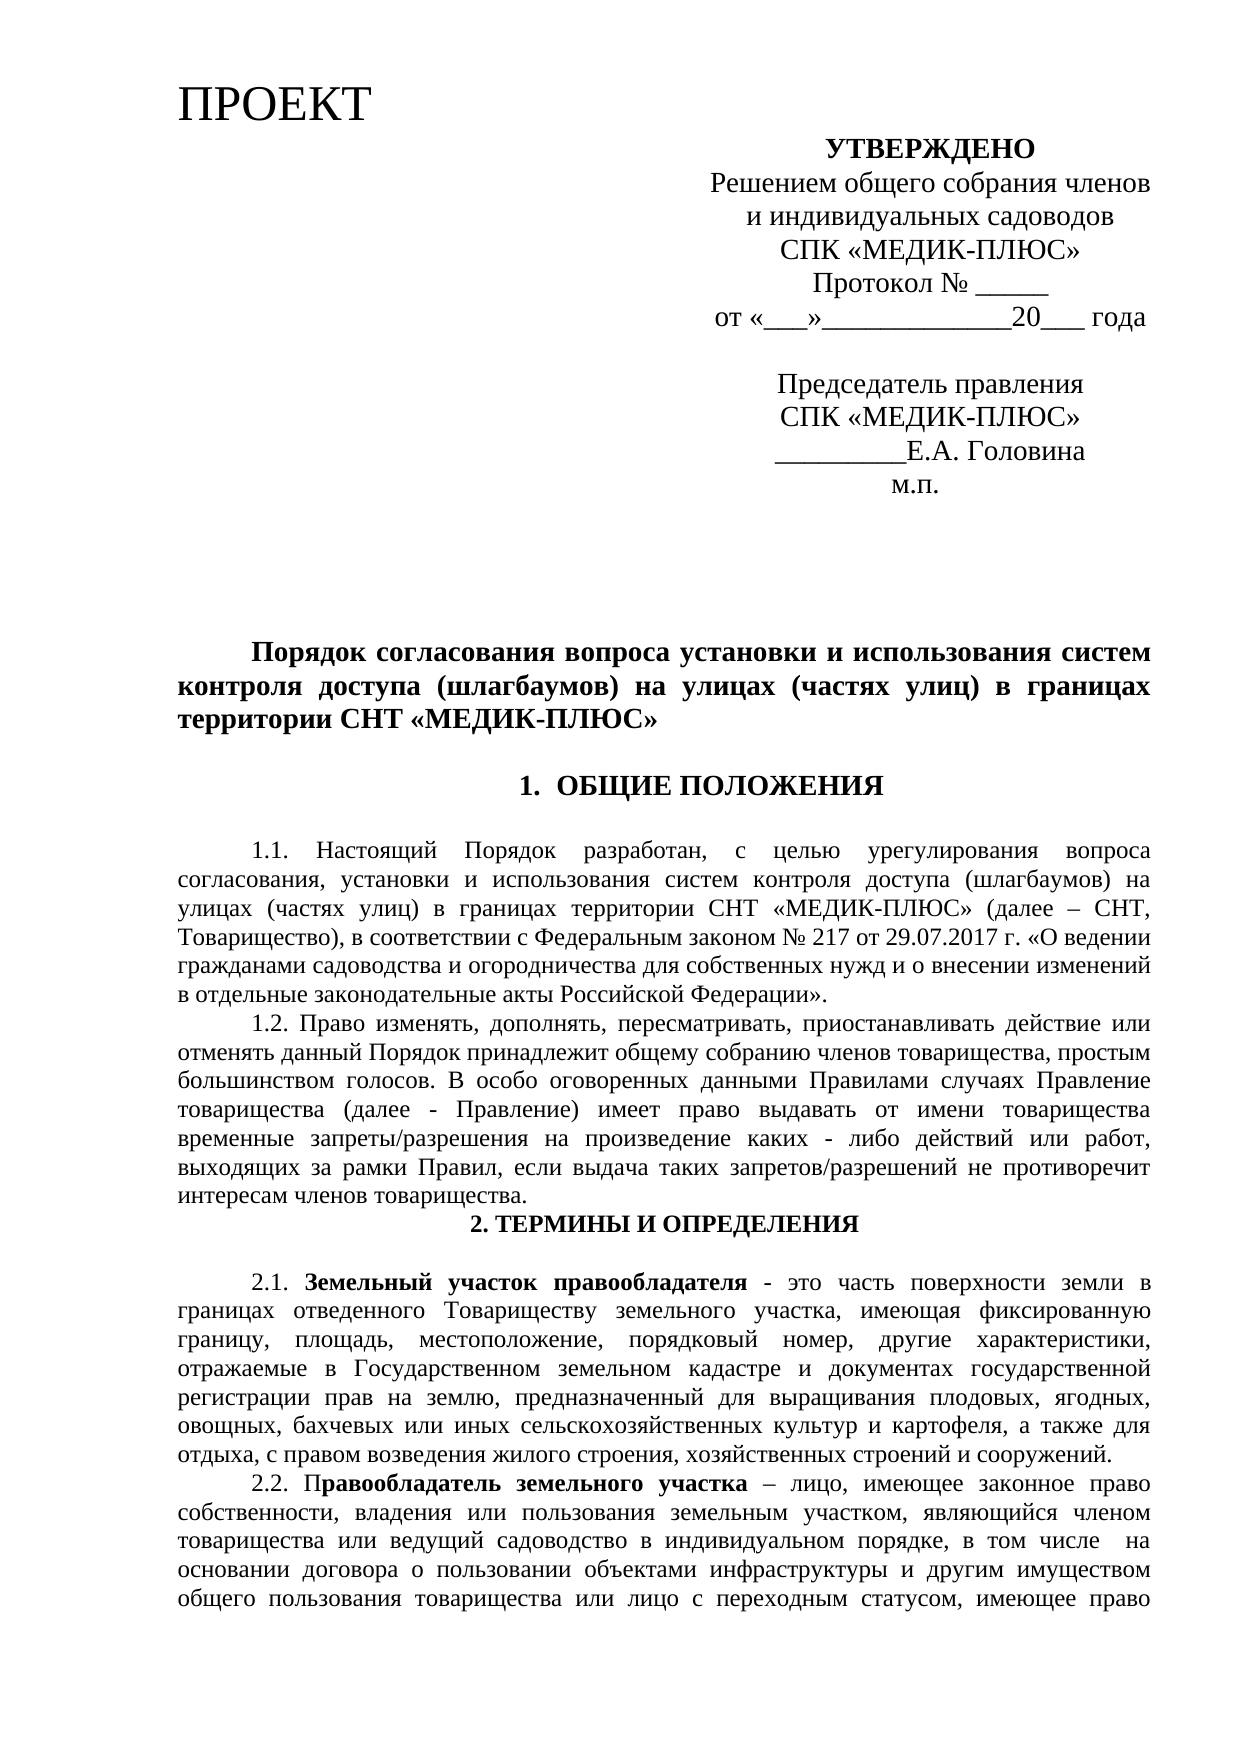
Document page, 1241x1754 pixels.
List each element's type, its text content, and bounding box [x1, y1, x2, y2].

text УТВЕРЖДЕНО [709, 131, 1152, 165]
text 2. ТЕРМИНЫ И ОПРЕДЕЛЕНИЯ [177, 1209, 1152, 1238]
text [177, 1468, 1152, 1612]
text Протокол № _____ [709, 265, 1152, 299]
text Порядок согласования вопроса установки и использования систем контроля доступа (шлагбаумов) на улицах (частях улиц) в границах территории СНТ «МЕДИК-ПЛЮС» [177, 634, 1152, 735]
text 1.2. Право изменять, дополнять, пересматривать, приостанавливать действие или отменять данный Порядок принадлежит общему собранию членов товарищества, простым большинством голосов. В особо оговоренных данными Правилами случаях Правление товарищества (далее - Правление) имеет право выдавать от имени товарищества временные запреты/разрешения на произведение каких - либо действий или работ, выходящих за рамки Правил, если выдача таких запретов/разрешений не противоречит интересам членов товарищества. [177, 1008, 1152, 1209]
text _________Е.А. Головина [709, 433, 1152, 467]
text Решением общего собрания членов и индивидуальных садоводов [709, 165, 1152, 232]
text от «___»_____________20___ года [709, 299, 1152, 332]
text 1.1. Настоящий Порядок разработан, с целью урегулирования вопроса согласования, установки и использования систем контроля доступа (шлагбаумов) на улицах (частях улиц) в границах территории СНТ «МЕДИК-ПЛЮС» (далее – СНТ, Товарищество), в соответствии с Федеральным законом № 217 от 29.07.2017 г. «О ведении гражданами садоводства и огородничества для собственных нужд и о внесении изменений в отдельные законодательные акты Российской Федерации». [177, 836, 1152, 1008]
text 2.1. Земельный участок правообладателя - это часть поверхности земли в границах отведенного Товариществу земельного участка, имеющая фиксированную границу, площадь, местоположение, порядковый номер, другие характеристики, отражаемые в Государственном земельном кадастре и документах государственной регистрации прав на землю, предназначенный для выращивания плодовых, ягодных, овощных, бахчевых или иных сельскохозяйственных культур и картофеля, а также для отдыха, с правом возведения жилого строения, хозяйственных строений и сооружений. [177, 1267, 1152, 1468]
text м.п. [709, 467, 1152, 500]
text СПК «МЕДИК-ПЛЮС» [709, 399, 1152, 433]
text Председатель правления [709, 366, 1152, 399]
list ОБЩИЕ ПОЛОЖЕНИЯ [251, 768, 1152, 802]
text СПК «МЕДИК-ПЛЮС» [709, 232, 1152, 265]
